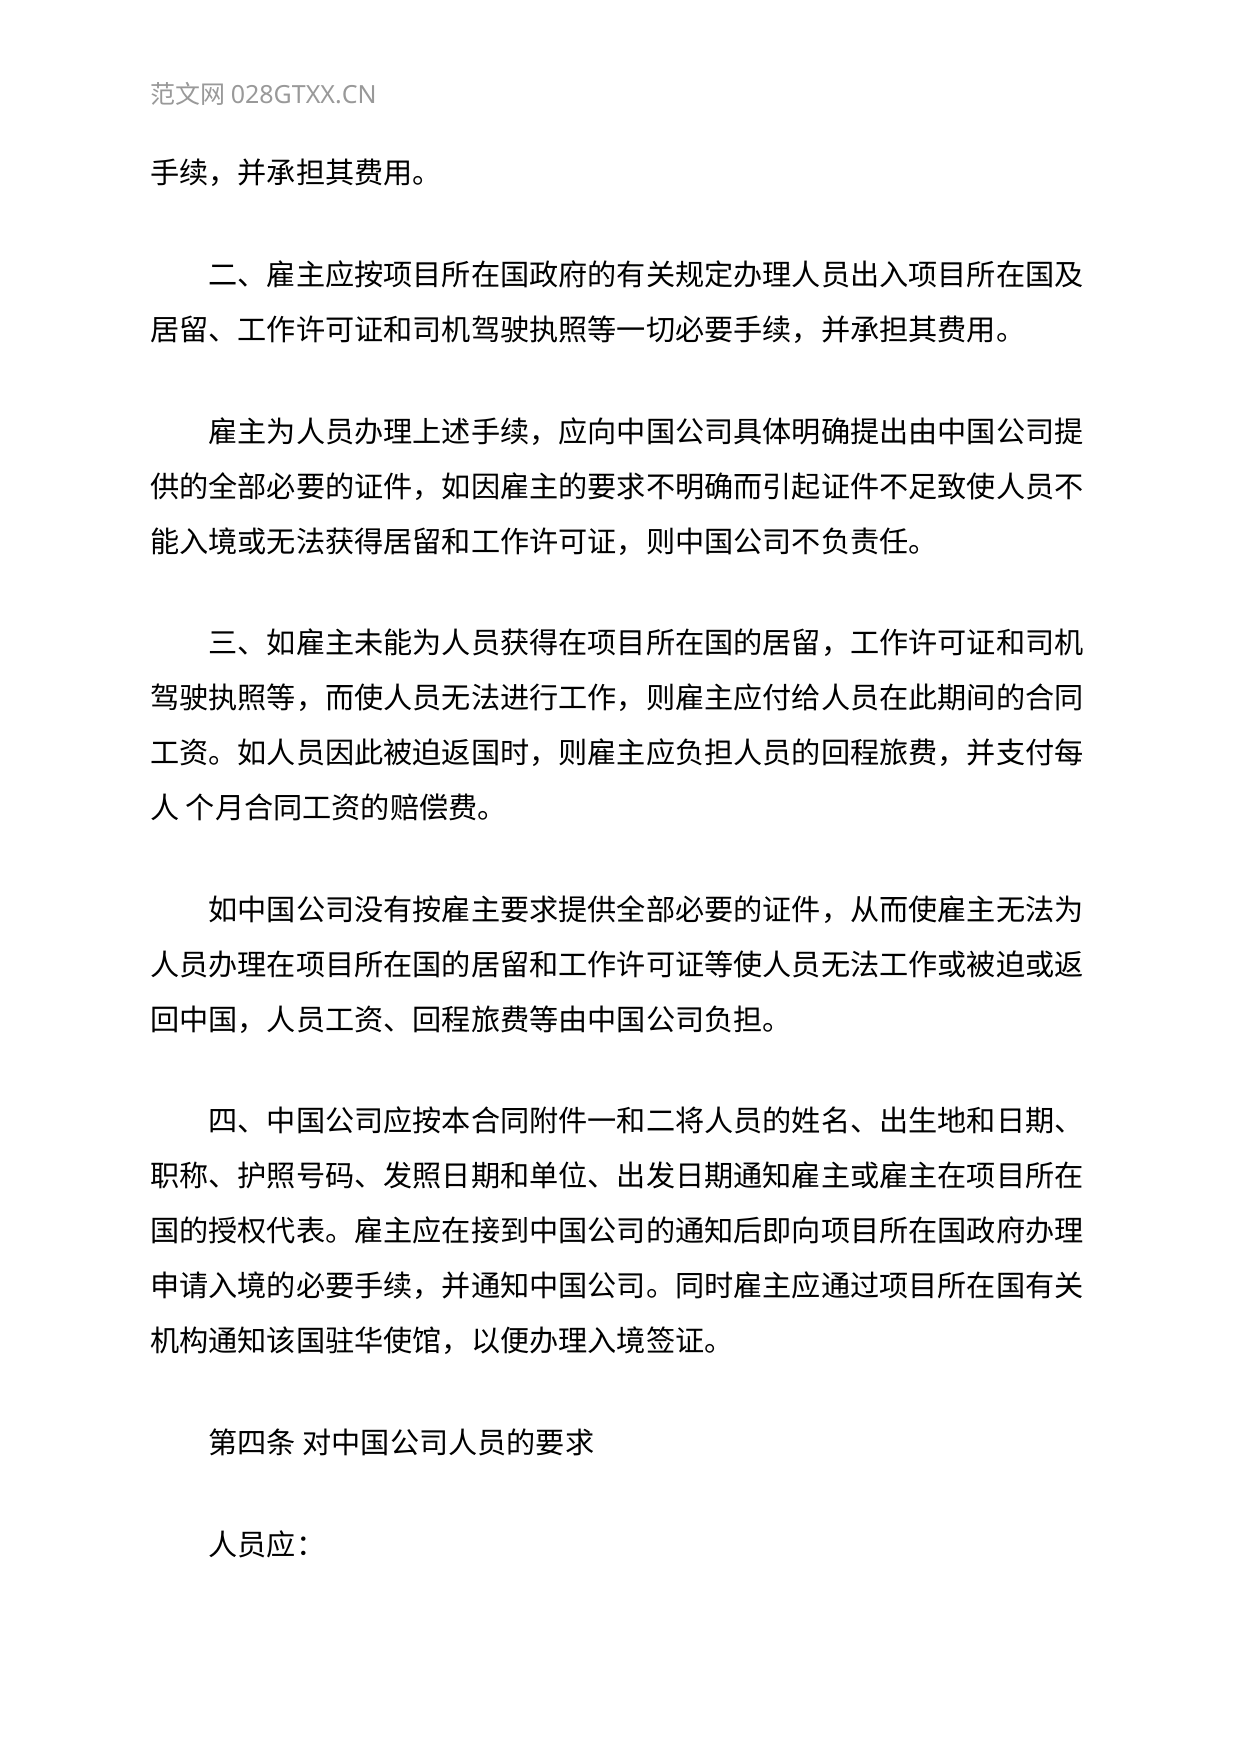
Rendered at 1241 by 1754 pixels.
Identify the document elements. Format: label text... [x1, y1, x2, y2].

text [150, 150, 1090, 192]
text 如中国公司没有按雇主要求提供全部必要的证件，从而使雇主无法为人员办理在项目所在国的居留和工作许可证等使人员无法工作或被迫或返回中国，人员工资、回程旅费等由中国公司负担。 [150, 886, 1090, 1038]
text 二、雇主应按项目所在国政府的有关规定办理人员出入项目所在国及居留、工作许可证和司机驾驶执照等一切必要手续，并承担其费用。 [150, 252, 1090, 349]
text 第四条 对中国公司人员的要求 [150, 1419, 1090, 1462]
text 人员应： [150, 1521, 1090, 1563]
text 四、中国公司应按本合同附件一和二将人员的姓名、出生地和日期、职称、护照号码、发照日期和单位、出发日期通知雇主或雇主在项目所在国的授权代表。雇主应在接到中国公司的通知后即向项目所在国政府办理申请入境的必要手续，并通知中国公司。同时雇主应通过项目所在国有关机构通知该国驻华使馆，以便办理入境签证。 [150, 1098, 1090, 1360]
text 三、如雇主未能为人员获得在项目所在国的居留，工作许可证和司机驾驶执照等，而使人员无法进行工作，则雇主应付给人员在此期间的合同工资。如人员因此被迫返国时，则雇主应负担人员的回程旅费，并支付每人 个月合同工资的赔偿费。 [150, 620, 1090, 827]
text 雇主为人员办理上述手续，应向中国公司具体明确提出由中国公司提供的全部必要的证件，如因雇主的要求不明确而引起证件不足致使人员不能入境或无法获得居留和工作许可证，则中国公司不负责任。 [150, 408, 1090, 561]
